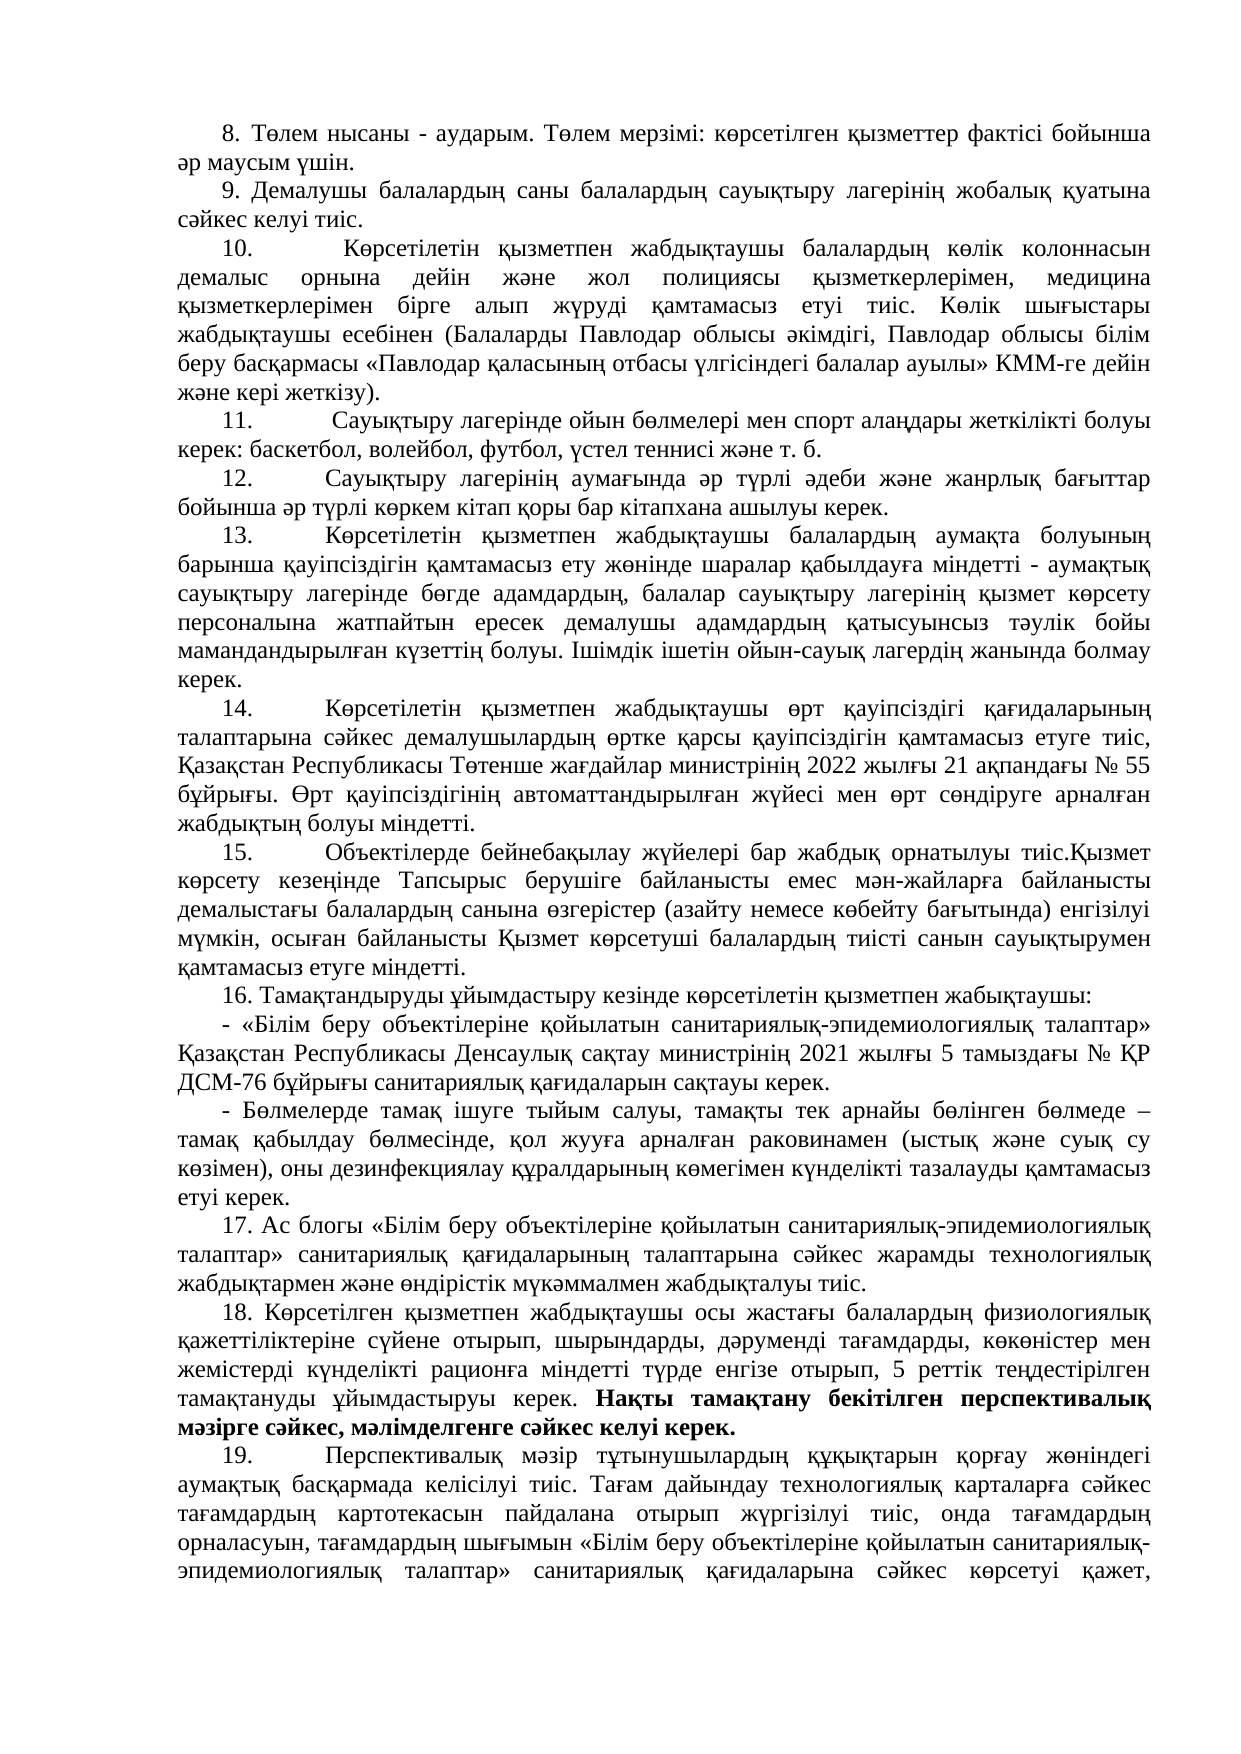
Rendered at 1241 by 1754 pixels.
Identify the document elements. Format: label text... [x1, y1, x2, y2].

text - Бөлмелерде тамақ ішуге тыйым салуы, тамақты тек арнайы бөлінген бөлмеде – тамақ қабылдау бөлмесінде, қол жууға арналған раковинамен (ыстық және суық су көзімен), оны дезинфекциялау құралдарының көмегімен күнделікті тазалауды қамтамасыз етуі керек. [177, 1096, 1152, 1211]
text 10. Көрсетілетін қызметпен жабдықтаушы балалардың көлік колоннасын демалыс орнына дейін және жол полициясы қызметкерлерімен, медицина қызметкерлерімен бірге алып жүруді қамтамасыз етуі тиіс. Көлік шығыстары жабдықтаушы есебінен (Балаларды Павлодар облысы әкімдігі, Павлодар облысы білім беру басқармасы «Павлодар қаласының отбасы үлгісіндегі балалар ауылы» КММ-ге дейін және кері жеткізу). [177, 233, 1152, 406]
text 18. Көрсетілген қызметпен жабдықтаушы осы жастағы балалардың физиологиялық қажеттіліктеріне сүйене отырып, шырындарды, дәруменді тағамдарды, көкөністер мен жемістерді күнделікті рационға міндетті түрде енгізе отырып, 5 реттік теңдестірілген тамақтануды ұйымдастыруы керек. Нақты тамақтану бекітілген перспективалық мәзірге сәйкес, мәлімделгенге сәйкес келуі керек. [177, 1297, 1152, 1441]
text - «Білім беру объектілеріне қойылатын санитариялық-эпидемиологиялық талаптар» Қазақстан Республикасы Денсаулық сақтау министрінің 2021 жылғы 5 тамыздағы № ҚР ДСМ-76 бұйрығы санитариялық қағидаларын сақтауы керек. [177, 1009, 1152, 1096]
text 16. Тамақтандыруды ұйымдастыру кезінде көрсетілетін қызметпен жабықтаушы: [177, 981, 1152, 1009]
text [177, 1441, 1152, 1584]
text 13. Көрсетілетін қызметпен жабдықтаушы балалардың аумақта болуының барынша қауіпсіздігін қамтамасыз ету жөнінде шаралар қабылдауға міндетті - аумақтық сауықтыру лагерінде бөгде адамдардың, балалар сауықтыру лагерінің қызмет көрсету персоналына жатпайтын ересек демалушы адамдардың қатысуынсыз тәулік бойы мамандандырылған күзеттің болуы. Ішімдік ішетін ойын-сауық лагердің жанында болмау керек. [177, 521, 1152, 693]
text 14. Көрсетілетін қызметпен жабдықтаушы өрт қауіпсіздігі қағидаларының талаптарына сәйкес демалушылардың өртке қарсы қауіпсіздігін қамтамасыз етуге тиіс, Қазақстан Республикасы Төтенше жағдайлар министрінің 2022 жылғы 21 ақпандағы № 55 бұйрығы. Өрт қауіпсіздігінің автоматтандырылған жүйесі мен өрт сөндіруге арналған жабдықтың болуы міндетті. [177, 693, 1152, 837]
text 9. Демалушы балалардың саны балалардың сауықтыру лагерінің жобалық қуатына сәйкес келуі тиіс. [177, 176, 1152, 233]
text 12. Сауықтыру лагерінің аумағында әр түрлі әдеби және жанрлық бағыттар бойынша әр түрлі көркем кітап қоры бар кітапхана ашылуы керек. [177, 463, 1152, 521]
text 15. Объектілерде бейнебақылау жүйелері бар жабдық орнатылуы тиіс.Қызмет көрсету кезеңінде Тапсырыс берушіге байланысты емес мән-жайларға байланысты демалыстағы балалардың санына өзгерістер (азайту немесе көбейту бағытында) енгізілуі мүмкін, осыған байланысты Қызмет көрсетуші балалардың тиісті санын сауықтырумен қамтамасыз етуге міндетті. [177, 837, 1152, 981]
text 11. Сауықтыру лагерінде ойын бөлмелері мен спорт алаңдары жеткілікті болуы керек: баскетбол, волейбол, футбол, үстел теннисі және т. б. [177, 406, 1152, 463]
text 17. Ас блогы «Білім беру объектілеріне қойылатын санитариялық-эпидемиологиялық талаптар» санитариялық қағидаларының талаптарына сәйкес жарамды технологиялық жабдықтармен және өндірістік мүкәммалмен жабдықталуы тиіс. [177, 1211, 1152, 1297]
text 8. Төлем нысаны - аударым. Төлем мерзімі: көрсетілген қызметтер фактісі бойынша әр маусым үшін. [177, 118, 1152, 176]
